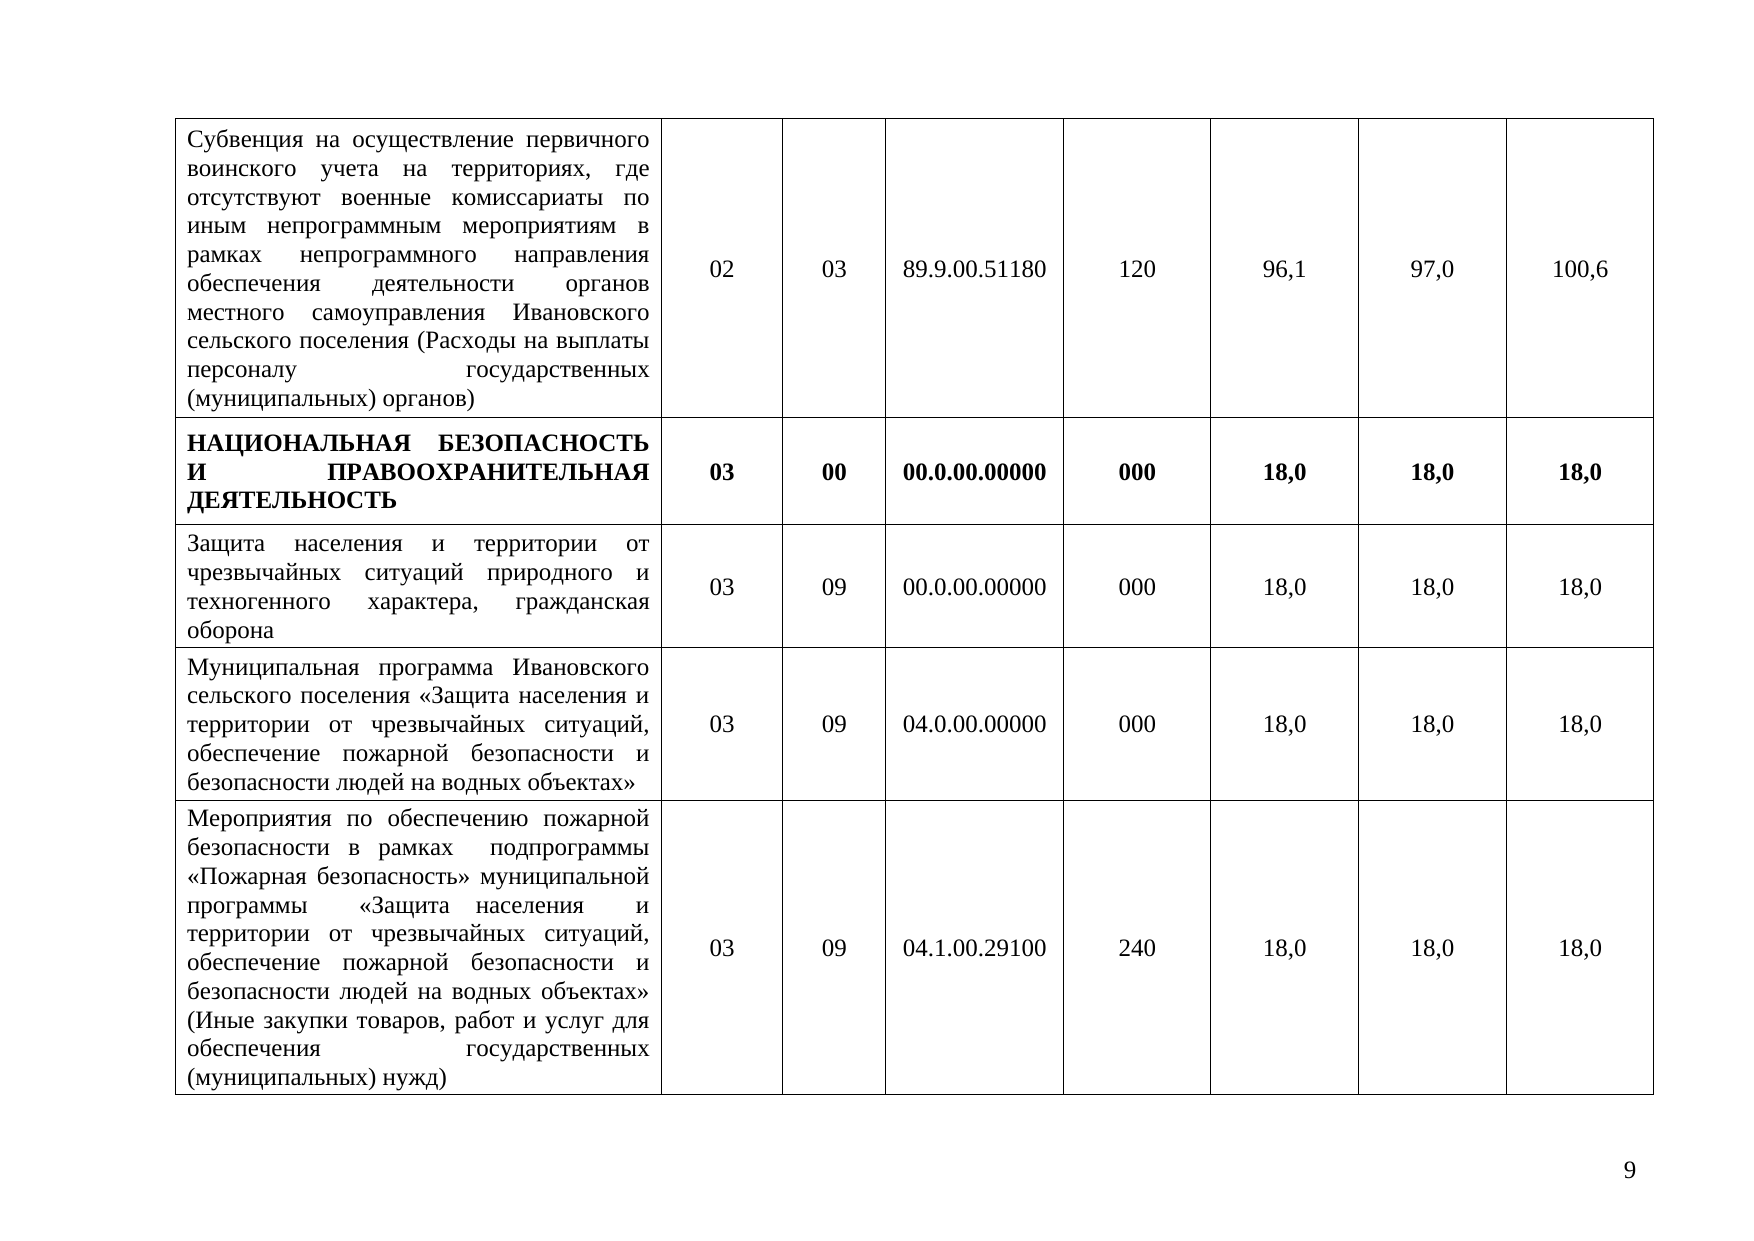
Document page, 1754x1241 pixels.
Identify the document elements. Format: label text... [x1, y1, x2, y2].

table_cell 04.0.00.00000 [886, 648, 1063, 800]
table_cell 00 [783, 418, 885, 524]
table_cell НАЦИОНАЛЬНАЯ БЕЗОПАСНОСТЬ И ПРАВООХРАНИТЕЛЬНАЯ ДЕЯТЕЛЬНОСТЬ [176, 418, 661, 524]
table_cell 18,0 [1359, 648, 1506, 800]
table_cell 03 [662, 525, 782, 647]
table_cell 02 [662, 119, 782, 417]
table_cell 03 [662, 648, 782, 800]
table_cell 100,6 [1507, 119, 1653, 417]
table_cell 18,0 [1211, 648, 1358, 800]
table_cell 000 [1064, 648, 1210, 800]
table_cell 09 [783, 648, 885, 800]
table_cell 03 [662, 801, 782, 1094]
table_cell 03 [783, 119, 885, 417]
table_cell 18,0 [1507, 648, 1653, 800]
table_cell 18,0 [1359, 418, 1506, 524]
table_cell 18,0 [1211, 525, 1358, 647]
table_cell 04.1.00.29100 [886, 801, 1063, 1094]
table_cell 120 [1064, 119, 1210, 417]
table_cell 18,0 [1359, 525, 1506, 647]
table_cell 18,0 [1507, 525, 1653, 647]
table_cell Муниципальная программа Ивановского сельского поселения «Защита населения и территории от чрезвычайных ситуаций, обеспечение пожарной безопасности и безопасности людей на водных объектах» [176, 648, 661, 800]
table_cell 18,0 [1507, 418, 1653, 524]
table_cell 18,0 [1211, 801, 1358, 1094]
table_cell 00.0.00.00000 [886, 525, 1063, 647]
table_cell 000 [1064, 418, 1210, 524]
table_cell Защита населения и территории от чрезвычайных ситуаций природного и техногенного характера, гражданская оборона [176, 525, 661, 647]
table_cell 09 [783, 801, 885, 1094]
table_cell 18,0 [1359, 801, 1506, 1094]
table_cell 00.0.00.00000 [886, 418, 1063, 524]
table_cell 09 [783, 525, 885, 647]
table_cell 18,0 [1211, 418, 1358, 524]
table_cell 97,0 [1359, 119, 1506, 417]
table_cell 96,1 [1211, 119, 1358, 417]
table_cell 240 [1064, 801, 1210, 1094]
table_cell 03 [662, 418, 782, 524]
table_cell 000 [1064, 525, 1210, 647]
table_cell Субвенция на осуществление первичного воинского учета на территориях, где отсутствуют военные комиссариаты по иным непрограммным мероприятиям в рамках непрограммного направления обеспечения деятельности органов местного самоуправления Ивановского сельского поселения (Расходы на выплаты персоналу государственных (муниципальных) органов) [176, 119, 661, 417]
table_cell Мероприятия по обеспечению пожарной безопасности в рамках подпрограммы «Пожарная безопасность» муниципальной программы «Защита населения и территории от чрезвычайных ситуаций, обеспечение пожарной безопасности и безопасности людей на водных объектах» (Иные закупки товаров, работ и услуг для обеспечения государственных (муниципальных) нужд) [176, 801, 661, 1094]
table_cell 89.9.00.51180 [886, 119, 1063, 417]
table_cell 18,0 [1507, 801, 1653, 1094]
